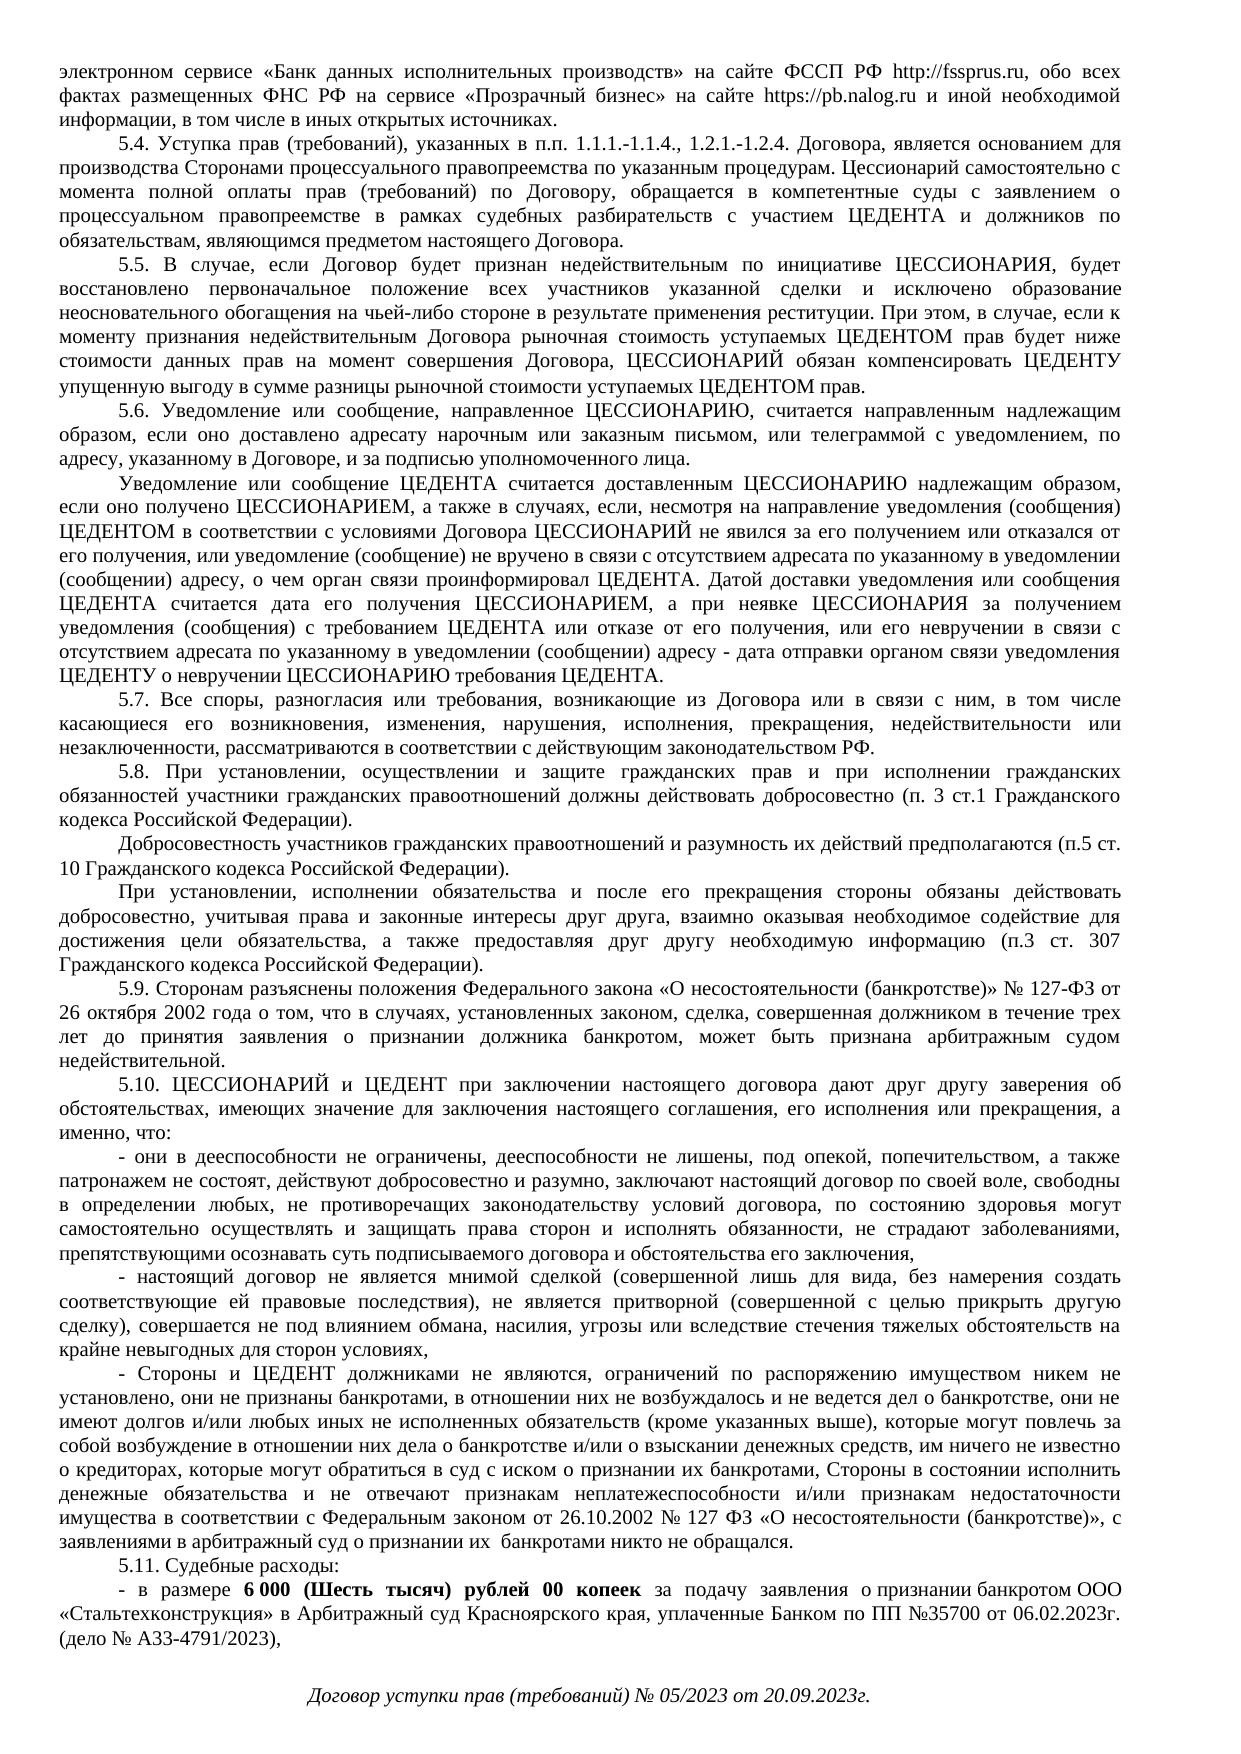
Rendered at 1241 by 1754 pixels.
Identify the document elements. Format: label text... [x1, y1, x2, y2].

text - в размере 6 000 (Шесть тысяч) рублей 00 копеек за подачу заявления о признании банкротом ООО «Стальтехконструкция» в Арбитражный суд Красноярского края, уплаченные Банком по ПП №35700 от 06.02.2023г. (дело № А33-4791/2023), [59, 1577, 1122, 1649]
text 5.4. Уступка прав (требований), указанных в п.п. 1.1.1.-1.1.4., 1.2.1.-1.2.4. Договора, является основанием для производства Сторонами процессуального правопреемства по указанным процедурам. Цессионарий самостоятельно с момента полной оплаты прав (требований) по Договору, обращается в компетентные суды с заявлением о процессуальном правопреемстве в рамках судебных разбирательств с участием ЦЕДЕНТА и должников по обязательствам, являющимся предметом настоящего Договора. [59, 131, 1122, 252]
text Уведомление или сообщение ЦЕДЕНТА считается доставленным ЦЕССИОНАРИЮ надлежащим образом, если оно получено ЦЕССИОНАРИЕМ, а также в случаях, если, несмотря на направление уведомления (сообщения) ЦЕДЕНТОМ в соответствии с условиями Договора ЦЕССИОНАРИЙ не явился за его получением или отказался от его получения, или уведомление (сообщение) не вручено в связи с отсутствием адресата по указанному в уведомлении (сообщении) адресу, о чем орган связи проинформировал ЦЕДЕНТА. Датой доставки уведомления или сообщения ЦЕДЕНТА считается дата его получения ЦЕССИОНАРИЕМ, а при неявке ЦЕССИОНАРИЯ за получением уведомления (сообщения) с требованием ЦЕДЕНТА или отказе от его получения, или его невручении в связи с отсутствием адресата по указанному в уведомлении (сообщении) адресу - дата отправки органом связи уведомления ЦЕДЕНТУ о невручении ЦЕССИОНАРИЮ требования ЦЕДЕНТА. [59, 470, 1122, 687]
text 5.8. При установлении, осуществлении и защите гражданских прав и при исполнении гражданских обязанностей участники гражданских правоотношений должны действовать добросовестно (п. 3 ст.1 Гражданского кодекса Российской Федерации). [59, 759, 1122, 831]
text - Стороны и ЦЕДЕНТ должниками не являются, ограничений по распоряжению имуществом никем не установлено, они не признаны банкротами, в отношении них не возбуждалось и не ведется дел о банкротстве, они не имеют долгов и/или любых иных не исполненных обязательств (кроме указанных выше), которые могут повлечь за собой возбуждение в отношении них дела о банкротстве и/или о взыскании денежных средств, им ничего не известно о кредиторах, которые могут обратиться в суд с иском о признании их банкротами, Стороны в состоянии исполнить денежные обязательства и не отвечают признакам неплатежеспособности и/или признакам недостаточности имущества в соответствии с Федеральным законом от 26.10.2002 № 127 ФЗ «О несостоятельности (банкротстве)», с заявлениями в арбитражный суд о признании их банкротами никто не обращался. [59, 1361, 1122, 1553]
text 5.5. В случае, если Договор будет признан недействительным по инициативе ЦЕССИОНАРИЯ, будет восстановлено первоначальное положение всех участников указанной сделки и исключено образование неосновательного обогащения на чьей-либо стороне в результате применения реституции. При этом, в случае, если к моменту признания недействительным Договора рыночная стоимость уступаемых ЦЕДЕНТОМ прав будет ниже стоимости данных прав на момент совершения Договора, ЦЕССИОНАРИЙ обязан компенсировать ЦЕДЕНТУ упущенную выгоду в сумме разницы рыночной стоимости уступаемых ЦЕДЕНТОМ прав. [59, 252, 1122, 398]
text - настоящий договор не является мнимой сделкой (совершенной лишь для вида, без намерения создать соответствующие ей правовые последствия), не является притворной (совершенной с целью прикрыть другую сделку), совершается не под влиянием обмана, насилия, угрозы или вследствие стечения тяжелых обстоятельств на крайне невыгодных для сторон условиях, [59, 1264, 1122, 1361]
text - они в дееспособности не ограничены, дееспособности не лишены, под опекой, попечительством, а также патронажем не состоят, действуют добросовестно и разумно, заключают настоящий договор по своей воле, свободны в определении любых, не противоречащих законодательству условий договора, по состоянию здоровья могут самостоятельно осуществлять и защищать права сторон и исполнять обязанности, не страдают заболеваниями, препятствующими осознавать суть подписываемого договора и обстоятельства его заключения, [59, 1144, 1122, 1264]
text 5.6. Уведомление или сообщение, направленное ЦЕССИОНАРИЮ, считается направленным надлежащим образом, если оно доставлено адресату нарочным или заказным письмом, или телеграммой с уведомлением, по адресу, указанному в Договоре, и за подписью уполномоченного лица. [59, 398, 1122, 470]
text 5.9. Сторонам разъяснены положения Федерального закона «О несостоятельности (банкротстве)» № 127-ФЗ от 26 октября 2002 года о том, что в случаях, установленных законом, сделка, совершенная должником в течение трех лет до принятия заявления о признании должника банкротом, может быть признана арбитражным судом недействительной. [59, 976, 1122, 1072]
text 5.10. ЦЕССИОНАРИЙ и ЦЕДЕНТ при заключении настоящего договора дают друг другу заверения об обстоятельствах, имеющих значение для заключения настоящего соглашения, его исполнения или прекращения, а именно, что: [59, 1072, 1122, 1144]
text 5.7. Все споры, разногласия или требования, возникающие из Договора или в связи с ним, в том числе касающиеся его возникновения, изменения, нарушения, исполнения, прекращения, недействительности или незаключенности, рассматриваются в соответствии с действующим законодательством РФ. [59, 687, 1122, 759]
text При установлении, исполнении обязательства и после его прекращения стороны обязаны действовать добросовестно, учитывая права и законные интересы друг друга, взаимно оказывая необходимое содействие для достижения цели обязательства, а также предоставляя друг другу необходимую информацию (п.3 ст. 307 Гражданского кодекса Российской Федерации). [59, 879, 1122, 976]
text 5.11. Судебные расходы: [59, 1553, 1122, 1577]
text Добросовестность участников гражданских правоотношений и разумность их действий предполагаются (п.5 ст. 10 Гражданского кодекса Российской Федерации). [59, 831, 1122, 879]
